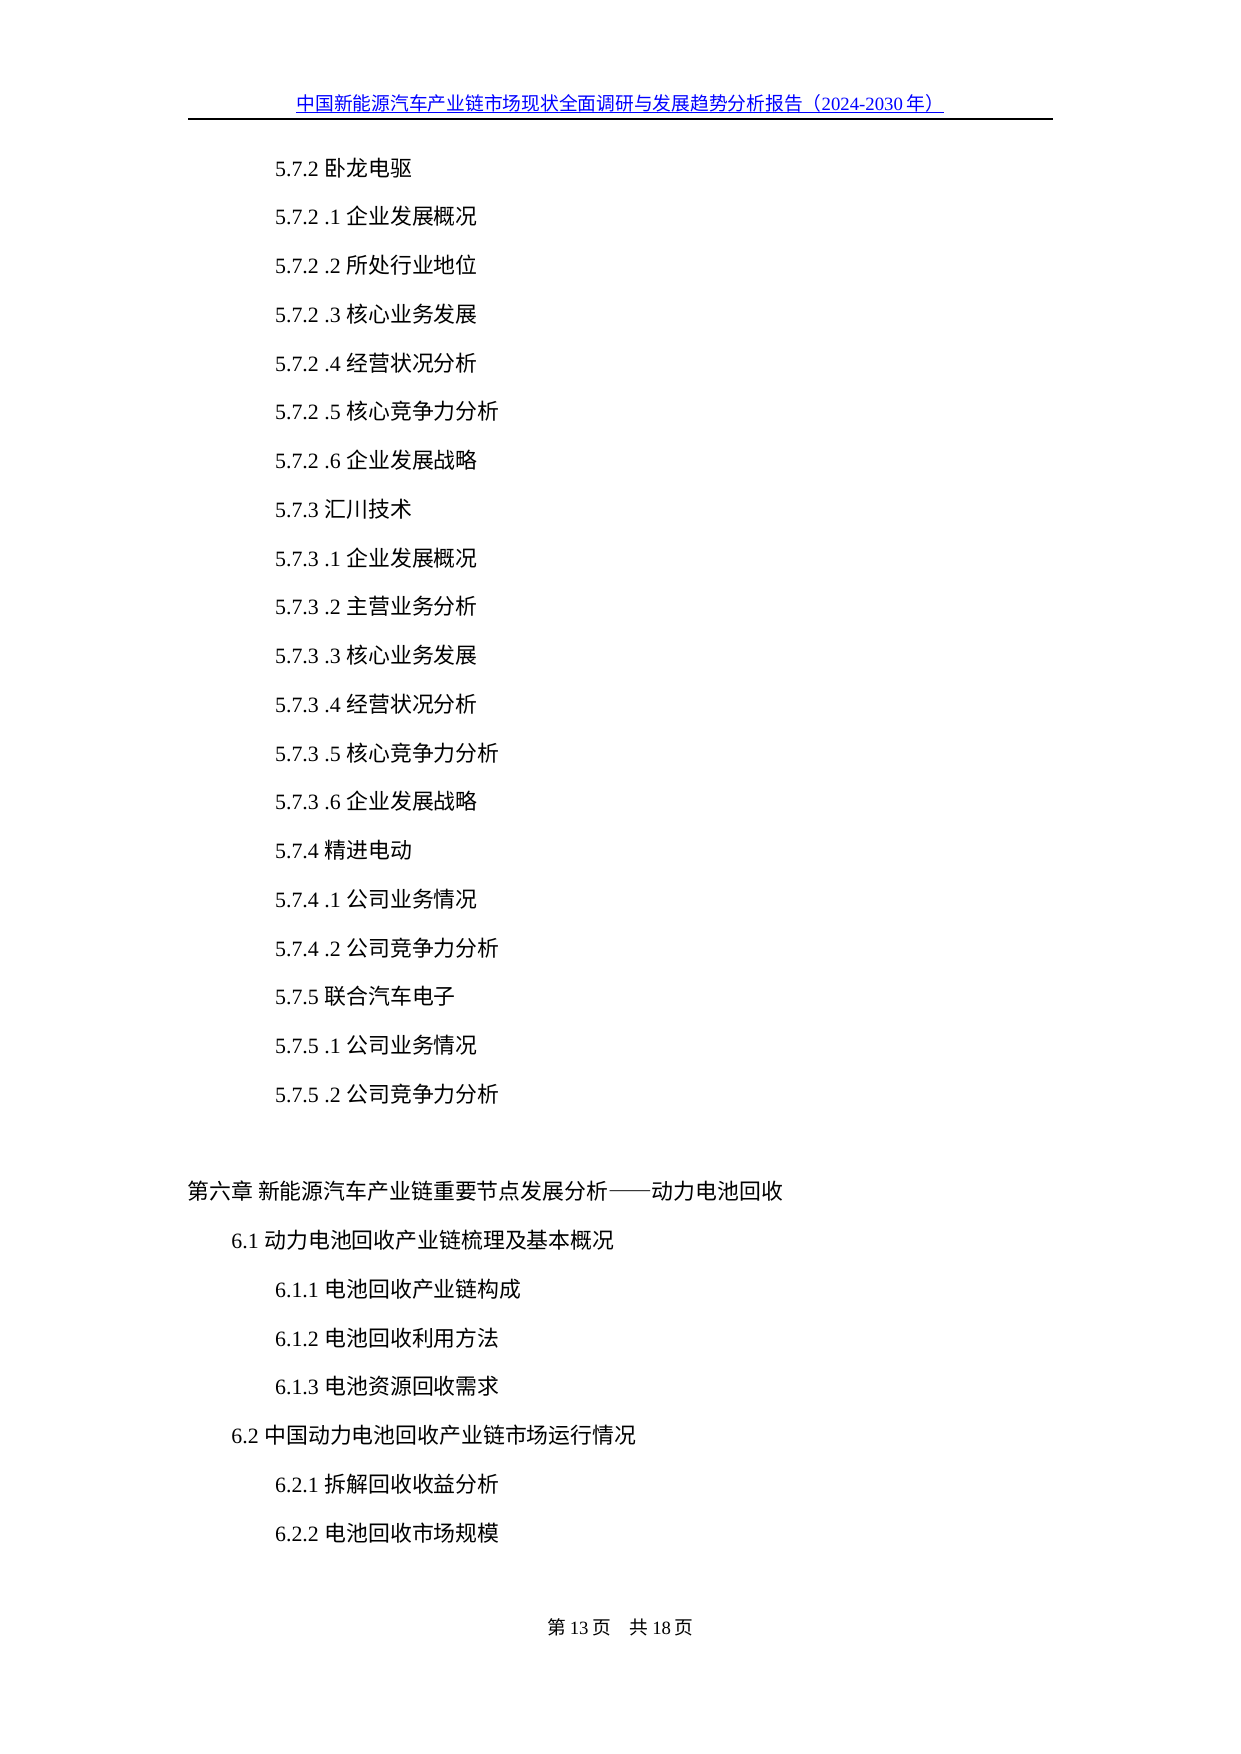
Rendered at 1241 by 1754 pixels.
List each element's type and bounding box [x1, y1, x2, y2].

text [187, 150, 1053, 1548]
